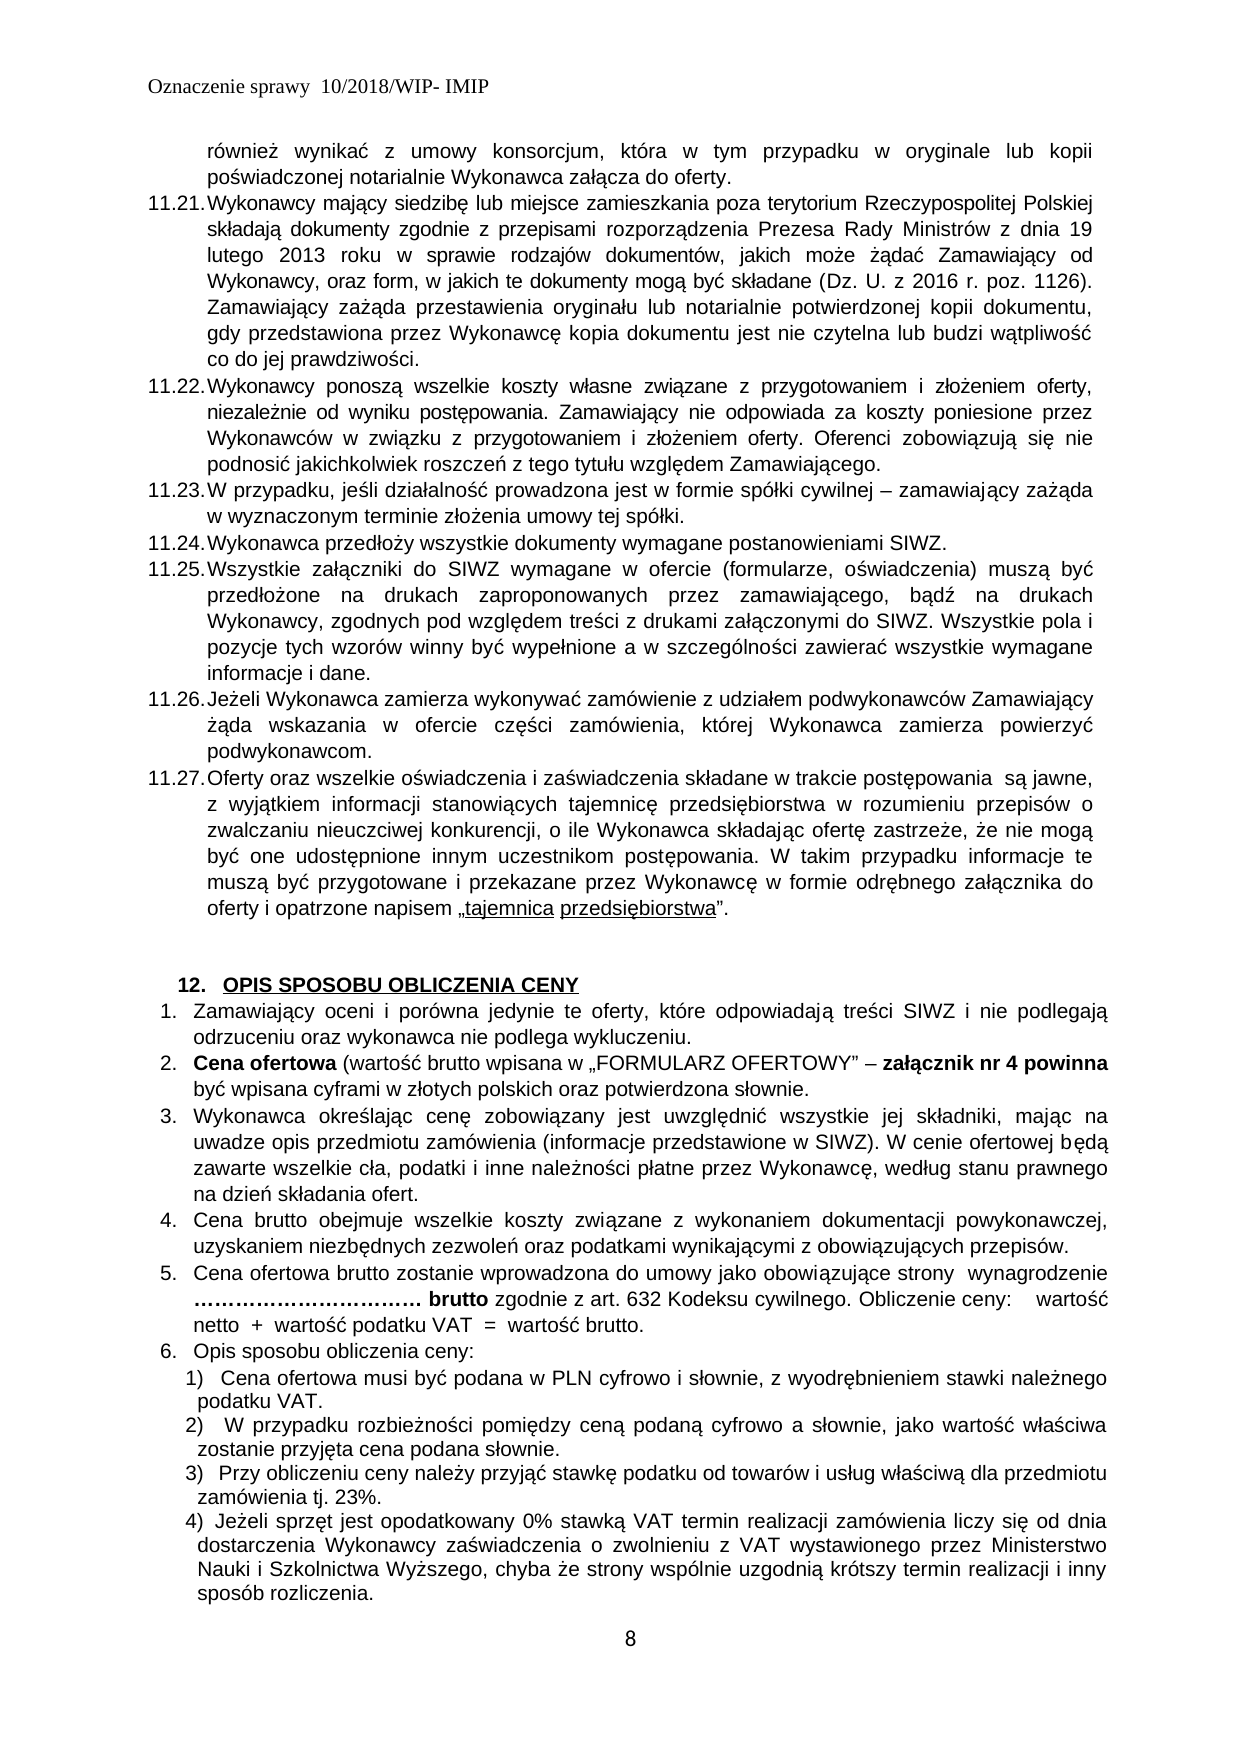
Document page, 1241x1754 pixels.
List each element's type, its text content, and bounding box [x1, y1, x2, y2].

list Przy obliczeniu ceny należy przyjąć stawkę podatku od towarów i usług właściwą dla przedmiotu zamówienia tj. 23%. [185, 1461, 1108, 1509]
list Jeżeli Wykonawca zamierza wykonywać zamówienie z udziałem podwykonawców Zamawiający żąda wskazania w ofercie części zamówienia, której Wykonawca zamierza powierzyć podwykonawcom. [148, 687, 1093, 763]
list Jeżeli sprzęt jest opodatkowany 0% stawką VAT termin realizacji zamówienia liczy się od dnia dostarczenia Wykonawcy zaświadczenia o zwolnieniu z VAT wystawionego przez Ministerstwo Nauki i Szkolnictwa Wyższego, chyba że strony wspólnie uzgodnią krótszy termin realizacji i inny sposób rozliczenia. [185, 1509, 1108, 1605]
list W przypadku, jeśli działalność prowadzona jest w formie spółki cywilnej – zamawiający zażąda w wyznaczonym terminie złożenia umowy tej spółki. [148, 478, 1093, 528]
list Wykonawca określając cenę zobowiązany jest uwzględnić wszystkie jej składniki, mając na uwadze opis przedmiotu zamówienia (informacje przedstawione w SIWZ). W cenie ofertowej będą zawarte wszelkie cła, podatki i inne należności płatne przez Wykonawcę, według stanu prawnego na dzień składania ofert. [177, 1104, 1108, 1206]
list Oferty oraz wszelkie oświadczenia i zaświadczenia składane w trakcie postępowania są jawne, z wyjątkiem informacji stanowiących tajemnicę przedsiębiorstwa w rozumieniu przepisów o zwalczaniu nieuczciwej konkurencji, o ile Wykonawca składając ofertę zastrzeże, że nie mogą być one udostępnione innym uczestnikom postępowania. W takim przypadku informacje te muszą być przygotowane i przekazane przez Wykonawcę w formie odrębnego załącznika do oferty i opatrzone napisem „tajemnica przedsiębiorstwa”. [148, 766, 1093, 920]
list Opis sposobu obliczenia ceny: [177, 1339, 1108, 1363]
list Wszystkie załączniki do SIWZ wymagane w ofercie (formularze, oświadczenia) muszą być przedłożone na drukach zaproponowanych przez zamawiającego, bądź na drukach Wykonawcy, zgodnych pod względem treści z drukami załączonymi do SIWZ. Wszystkie pola i pozycje tych wzorów winny być wypełnione a w szczególności zawierać wszystkie wymagane informacje i dane. [148, 557, 1093, 685]
list Cena ofertowa (wartość brutto wpisana w „FORMULARZ OFERTOWY” – załącznik nr 4 powinna być wpisana cyframi w złotych polskich oraz potwierdzona słownie. [177, 1051, 1108, 1101]
list Cena brutto obejmuje wszelkie koszty związane z wykonaniem dokumentacji powykonawczej, uzyskaniem niezbędnych zezwoleń oraz podatkami wynikającymi z obowiązujących przepisów. [177, 1208, 1108, 1258]
list OPIS SPOSOBU OBLICZENIA CENY [177, 972, 1093, 996]
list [148, 138, 1093, 188]
list Cena ofertowa musi być podana w PLN cyfrowo i słownie, z wyodrębnieniem stawki należnego podatku VAT. [185, 1365, 1108, 1413]
list Wykonawcy ponoszą wszelkie koszty własne związane z przygotowaniem i złożeniem oferty, niezależnie od wyniku postępowania. Zamawiający nie odpowiada za koszty poniesione przez Wykonawców w związku z przygotowaniem i złożeniem oferty. Oferenci zobowiązują się nie podnosić jakichkolwiek roszczeń z tego tytułu względem Zamawiającego. [148, 373, 1093, 476]
list W przypadku rozbieżności pomiędzy ceną podaną cyfrowo a słownie, jako wartość właściwa zostanie przyjęta cena podana słownie. [185, 1413, 1108, 1461]
list Cena ofertowa brutto zostanie wprowadzona do umowy jako obowiązujące strony wynagrodzenie …………………………… brutto zgodnie z art. 632 Kodeksu cywilnego. Obliczenie ceny: wartość netto + wartość podatku VAT = wartość brutto. [177, 1261, 1108, 1337]
list Wykonawca przedłoży wszystkie dokumenty wymagane postanowieniami SIWZ. [148, 530, 1093, 554]
list Wykonawcy mający siedzibę lub miejsce zamieszkania poza terytorium Rzeczypospolitej Polskiej składają dokumenty zgodnie z przepisami rozporządzenia Prezesa Rady Ministrów z dnia 19 lutego 2013 roku w sprawie rodzajów dokumentów, jakich może żądać Zamawiający od Wykonawcy, oraz form, w jakich te dokumenty mogą być składane (Dz. U. z 2016 r. poz. 1126). Zamawiający zażąda przestawienia oryginału lub notarialnie potwierdzonej kopii dokumentu, gdy przedstawiona przez Wykonawcę kopia dokumentu jest nie czytelna lub budzi wątpliwość co do jej prawdziwości. [148, 191, 1093, 371]
list Zamawiający oceni i porówna jedynie te oferty, które odpowiadają treści SIWZ i nie podlegają odrzuceniu oraz wykonawca nie podlega wykluczeniu. [177, 999, 1108, 1049]
